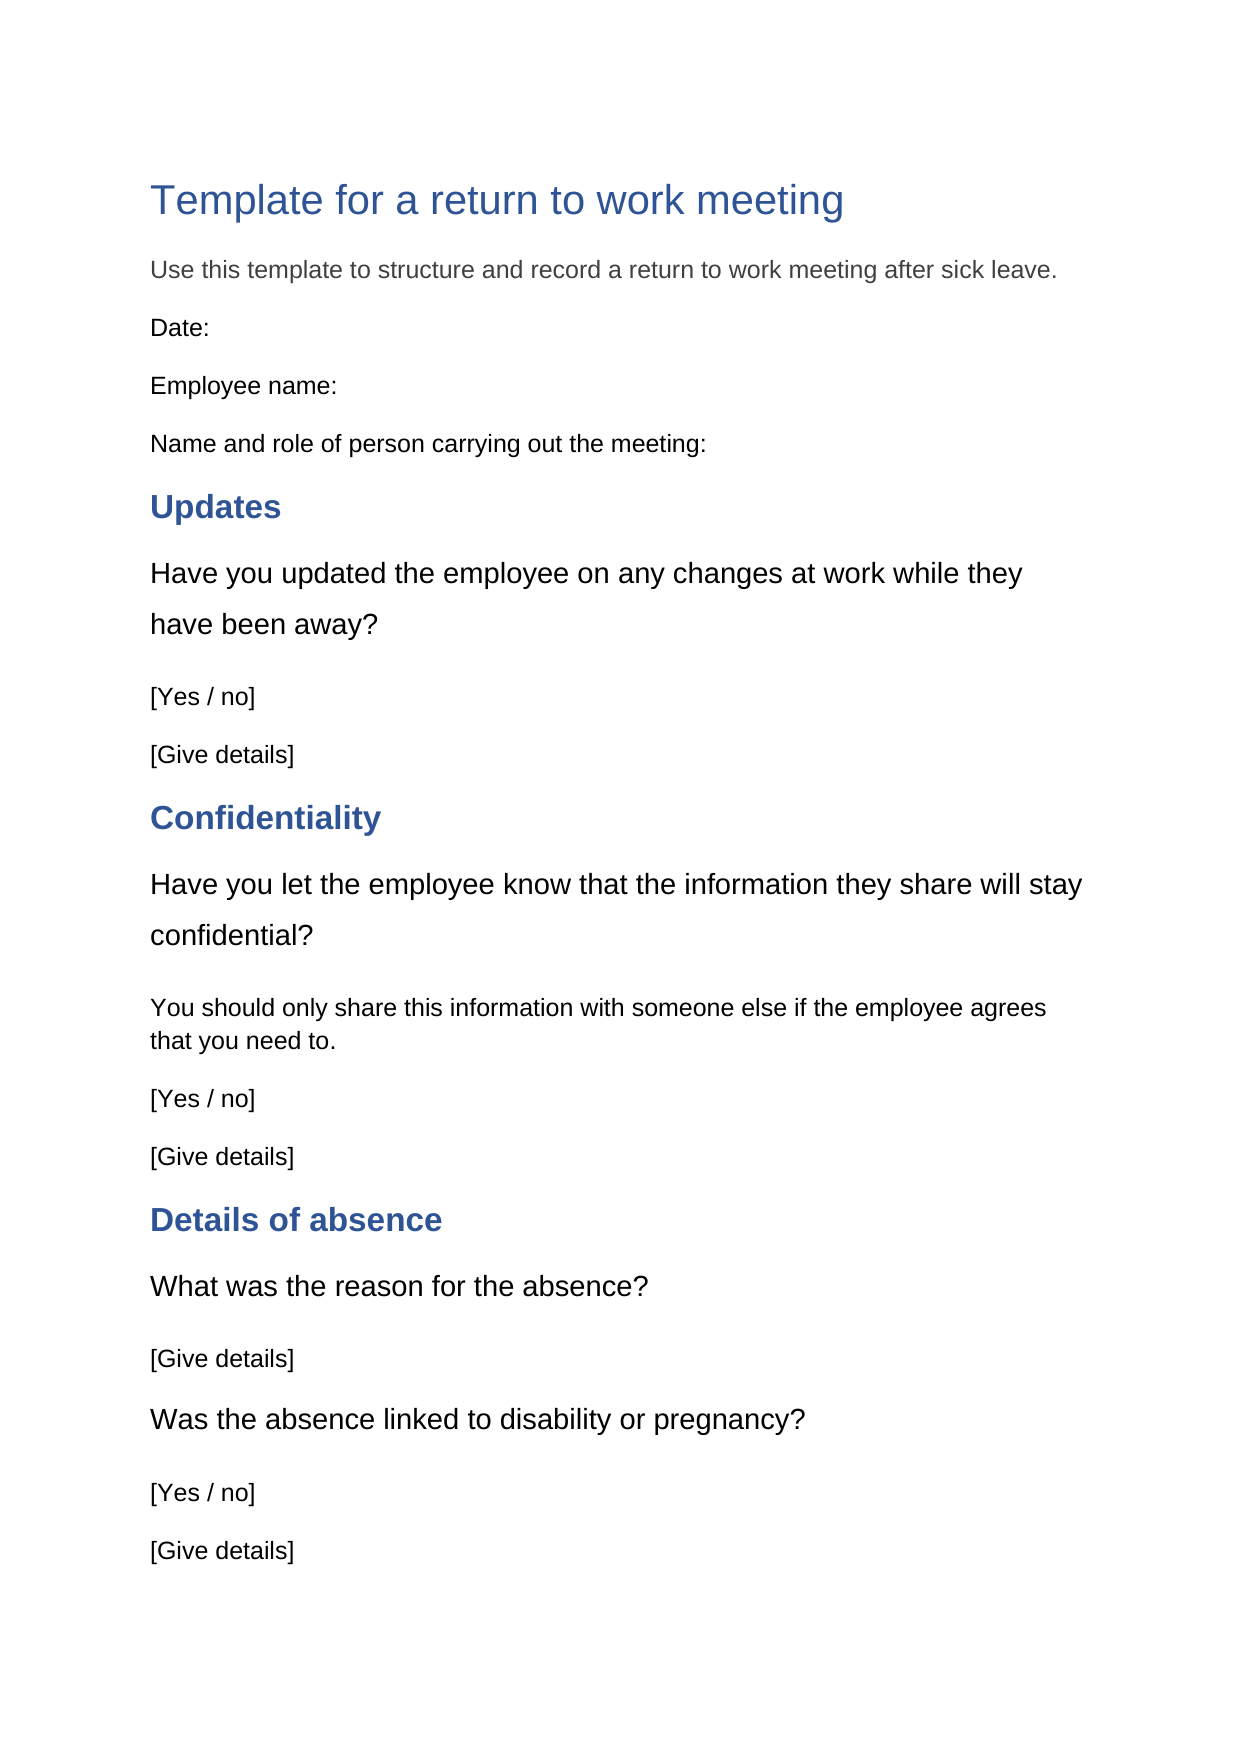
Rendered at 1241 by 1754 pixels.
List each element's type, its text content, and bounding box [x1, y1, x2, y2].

subtitle Updates [150, 487, 1090, 526]
text [Yes / no] [150, 682, 1090, 711]
text [Give details] [150, 1142, 1090, 1171]
text [Yes / no] [150, 1478, 1090, 1506]
subtitle Was the absence linked to disability or pregnancy? [150, 1402, 1090, 1436]
text Date: [150, 313, 1090, 342]
text Name and role of person carrying out the meeting: [150, 429, 1090, 458]
subtitle Confidentiality [150, 798, 1090, 836]
text Employee name: [150, 371, 1090, 400]
text You should only share this information with someone else if the employee agrees that you need to. [150, 993, 1090, 1054]
subtitle Have you let the employee know that the information they share will stay confidential? [150, 867, 1090, 951]
text [Give details] [150, 1536, 1090, 1564]
subtitle What was the reason for the absence? [150, 1269, 1090, 1303]
subtitle Details of absence [150, 1200, 1090, 1238]
text [Yes / no] [150, 1084, 1090, 1113]
text [Give details] [150, 1344, 1090, 1373]
subtitle Have you updated the employee on any changes at work while they have been away? [150, 556, 1090, 640]
text [Give details] [150, 740, 1090, 769]
text Use this template to structure and record a return to work meeting after sick leave. [150, 255, 1090, 284]
subtitle Template for a return to work meeting [150, 175, 1090, 223]
